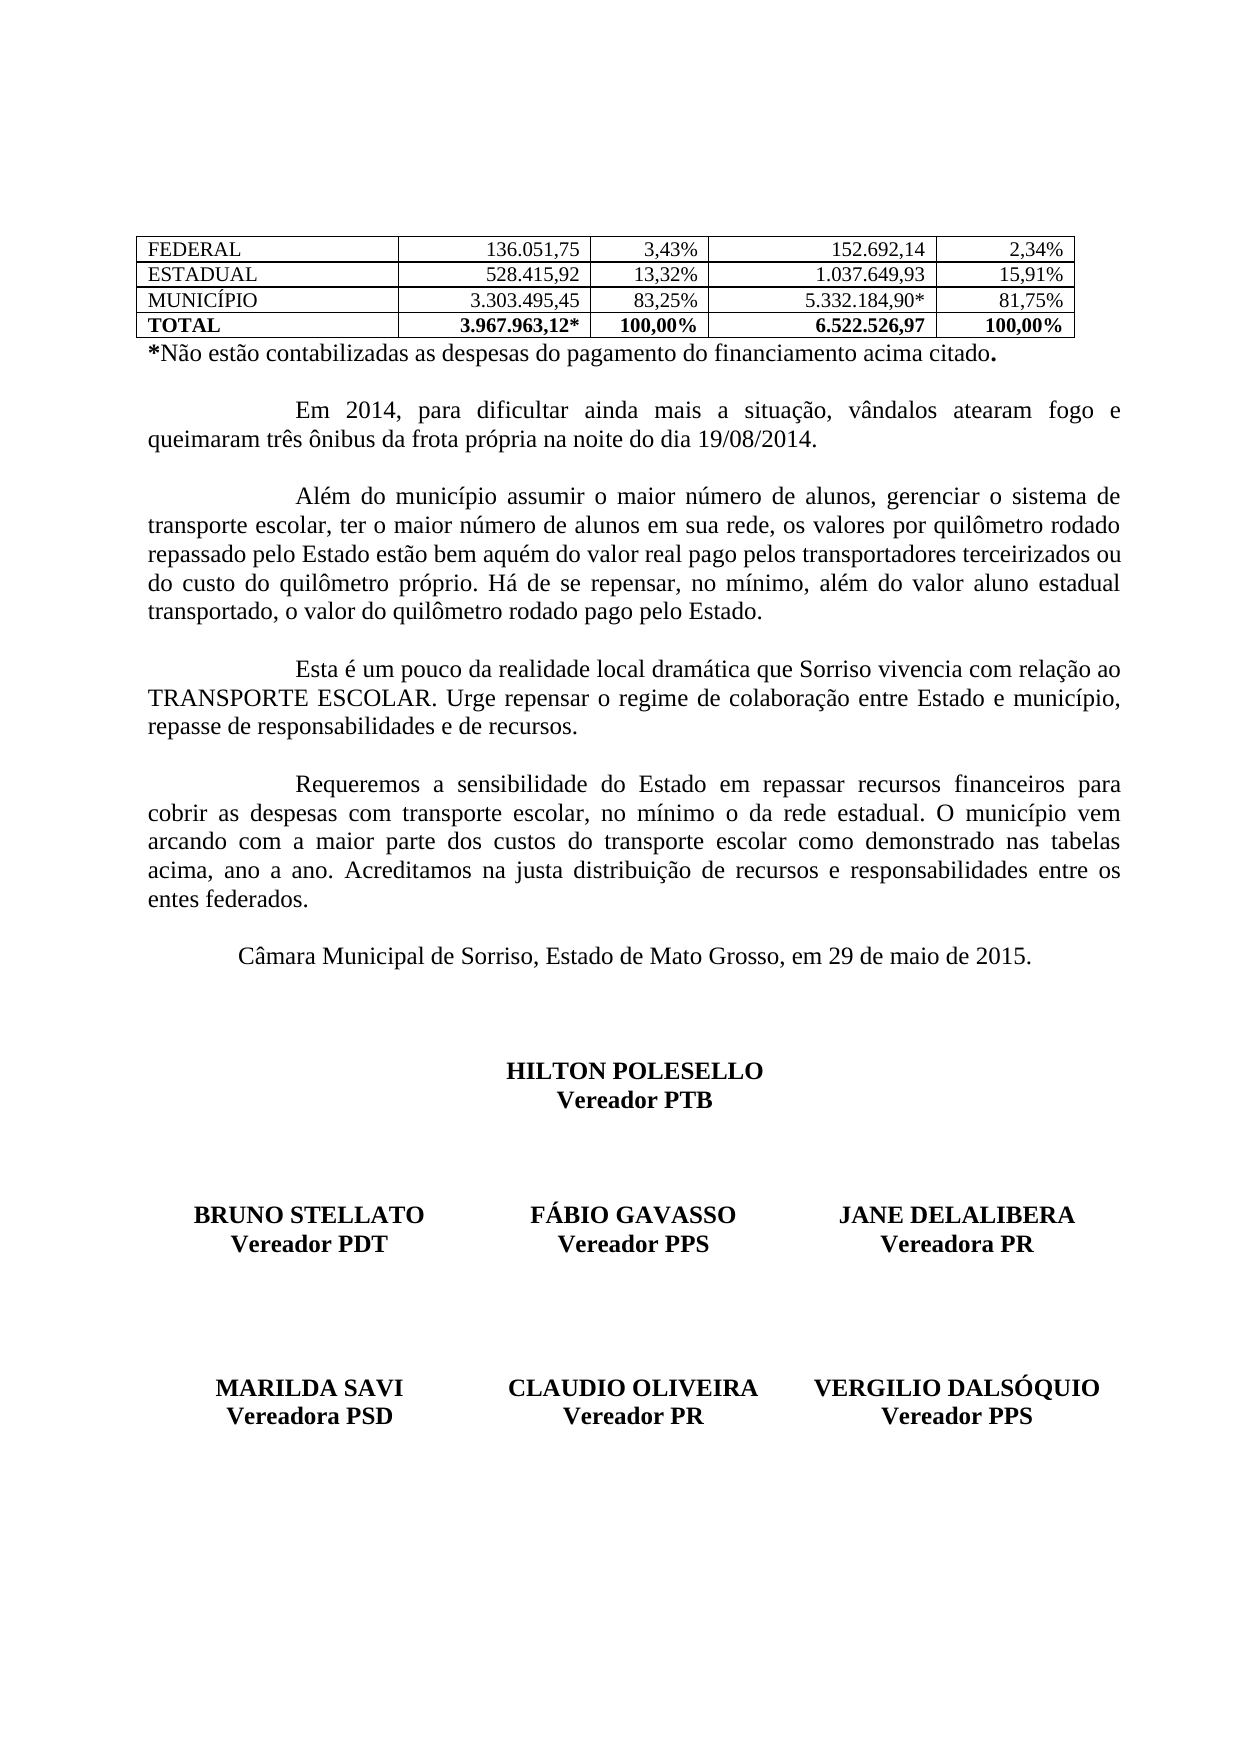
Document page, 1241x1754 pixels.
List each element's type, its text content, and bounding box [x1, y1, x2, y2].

text Esta é um pouco da realidade local dramática que Sorriso vivencia com relação ao TRANSPORTE ESCOLAR. Urge repensar o regime de colaboração entre Estado e município, repasse de responsabilidades e de recursos. [148, 654, 1122, 740]
table_cell 6.522.526,97 [709, 313, 936, 337]
list *Não estão contabilizadas as despesas do pagamento do financiamento acima citado. [148, 338, 1122, 366]
table_cell FEDERAL [137, 237, 398, 261]
table_cell 528.415,92 [399, 263, 590, 286]
table_cell 3.967.963,12* [399, 313, 590, 337]
table_cell TOTAL [137, 313, 398, 337]
table_cell 15,91% [937, 263, 1074, 286]
table_cell 152.692,14 [709, 237, 936, 261]
text Além do município assumir o maior número de alunos, gerenciar o sistema de transporte escolar, ter o maior número de alunos em sua rede, os valores por quilômetro rodado repassado pelo Estado estão bem aquém do valor real pago pelos transportadores terceirizados ou do custo do quilômetro próprio. Há de se repensar, no mínimo, além do valor aluno estadual transportado, o valor do quilômetro rodado pago pelo Estado. [148, 481, 1122, 625]
table_header [148, 1200, 1119, 1430]
table_cell 13,32% [591, 263, 708, 286]
table_cell 5.332.184,90* [709, 288, 936, 312]
table_cell 100,00% [591, 313, 708, 337]
text Em 2014, para dificultar ainda mais a situação, vândalos atearam fogo e queimaram três ônibus da frota própria na noite do dia 19/08/2014. [148, 395, 1122, 453]
table_cell 81,75% [937, 288, 1074, 312]
table_cell 83,25% [591, 288, 708, 312]
table_cell 1.037.649,93 [709, 263, 936, 286]
table_cell 100,00% [937, 313, 1074, 337]
table_cell 2,34% [937, 237, 1074, 261]
table_cell 3,43% [591, 237, 708, 261]
text Vereador PTB [148, 1085, 1121, 1114]
text HILTON POLESELLO [148, 1056, 1122, 1085]
table_cell ESTADUAL [137, 263, 398, 286]
table_cell 136.051,75 [399, 237, 590, 261]
text Requeremos a sensibilidade do Estado em repassar recursos financeiros para cobrir as despesas com transporte escolar, no mínimo o da rede estadual. O município vem arcando com a maior parte dos custos do transporte escolar como demonstrado nas tabelas acima, ano a ano. Acreditamos na justa distribuição de recursos e responsabilidades entre os entes federados. [148, 769, 1122, 913]
table_cell 3.303.495,45 [399, 288, 590, 312]
text Câmara Municipal de Sorriso, Estado de Mato Grosso, em 29 de maio de 2015. [148, 941, 1122, 970]
table_cell MUNICÍPIO [137, 288, 398, 312]
